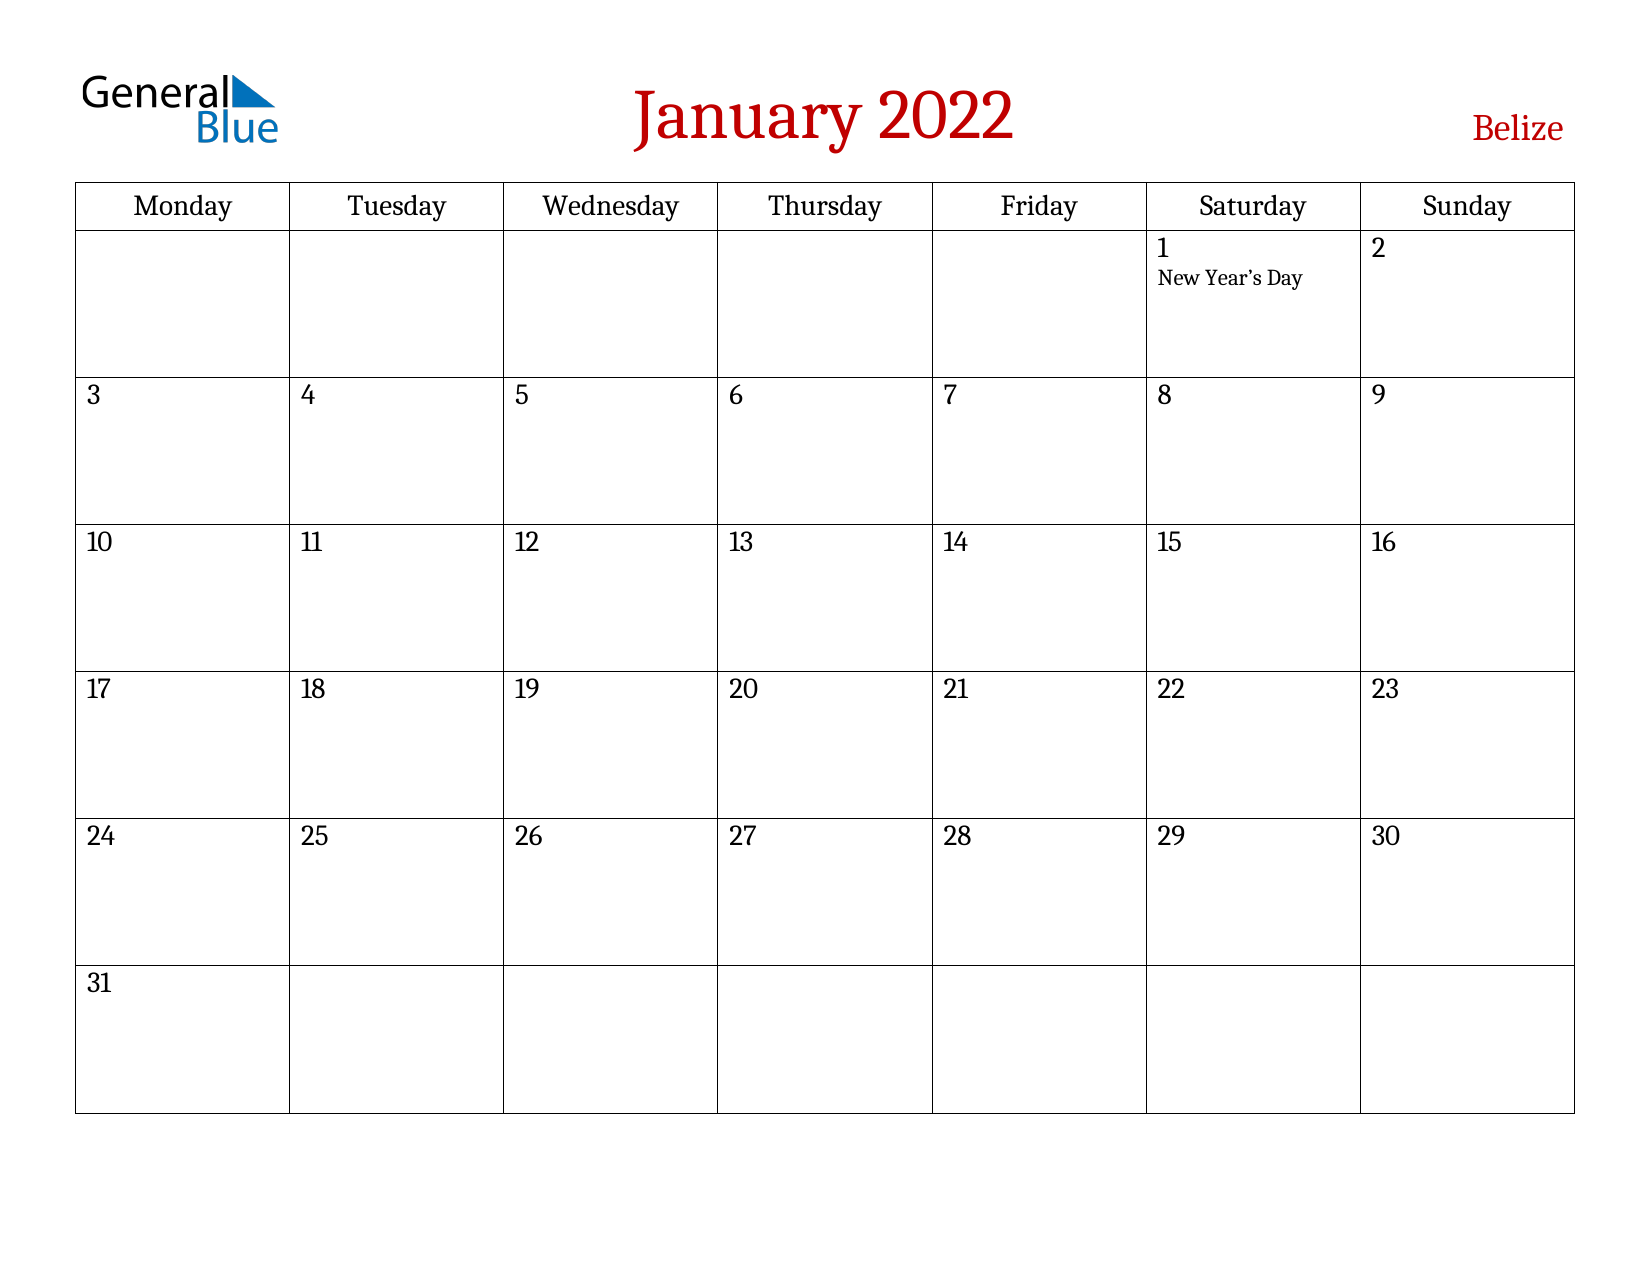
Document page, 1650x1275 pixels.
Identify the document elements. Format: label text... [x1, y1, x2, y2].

table_cell [1361, 559, 1574, 671]
table_cell [1361, 265, 1574, 377]
table_cell [718, 559, 932, 671]
table_cell [76, 412, 289, 524]
table_cell [76, 1000, 289, 1112]
table_cell [290, 1000, 503, 1112]
table_cell [933, 265, 1146, 377]
table_cell 16 [1361, 525, 1574, 559]
table_cell [290, 559, 503, 671]
table_cell 25 [290, 819, 503, 853]
table_cell [290, 231, 503, 264]
table_cell 5 [504, 378, 717, 412]
table_cell [933, 231, 1146, 264]
table_cell 23 [1361, 672, 1574, 706]
table_cell [504, 559, 717, 671]
picture [82, 75, 278, 143]
table_cell [1147, 1000, 1360, 1112]
table_cell [718, 231, 932, 264]
table_header Belize [1146, 75, 1574, 182]
table_cell 13 [718, 525, 932, 559]
table_cell [718, 706, 932, 818]
table_cell 30 [1361, 819, 1574, 853]
table_cell [1361, 412, 1574, 524]
table_cell Tuesday [290, 183, 503, 230]
table_cell 4 [290, 378, 503, 412]
table_cell 29 [1147, 819, 1360, 853]
table_cell 20 [718, 672, 932, 706]
table_cell [1147, 966, 1360, 1000]
table_cell Saturday [1147, 183, 1360, 230]
table_cell [504, 853, 717, 965]
table_cell [718, 966, 932, 1000]
table_cell [504, 412, 717, 524]
table_cell 3 [76, 378, 289, 412]
table_cell 7 [933, 378, 1146, 412]
table_cell [1361, 1000, 1574, 1112]
table_cell [718, 1000, 932, 1112]
table_cell 9 [1361, 378, 1574, 412]
table_cell Wednesday [504, 183, 717, 230]
table_cell [1147, 412, 1360, 524]
table_cell New Year’s Day [1147, 265, 1360, 377]
table_cell [290, 706, 503, 818]
table_cell [1361, 853, 1574, 965]
table_cell [933, 559, 1146, 671]
table_cell 6 [718, 378, 932, 412]
table_header January 2022 [504, 75, 1146, 182]
table_cell 27 [718, 819, 932, 853]
table_cell [504, 231, 717, 264]
table_cell [933, 706, 1146, 818]
table_cell [290, 265, 503, 377]
table_cell 1 [1147, 231, 1360, 264]
table_cell 12 [504, 525, 717, 559]
table_cell 18 [290, 672, 503, 706]
table_cell 14 [933, 525, 1146, 559]
table_cell Sunday [1361, 183, 1574, 230]
table_cell [76, 559, 289, 671]
table_cell [504, 265, 717, 377]
table_cell [933, 412, 1146, 524]
table_cell [718, 853, 932, 965]
table_cell 19 [504, 672, 717, 706]
table_cell [1361, 966, 1574, 1000]
table_cell 8 [1147, 378, 1360, 412]
table_cell 21 [933, 672, 1146, 706]
table_cell [718, 412, 932, 524]
table_cell 15 [1147, 525, 1360, 559]
table_cell [504, 966, 717, 1000]
table_cell [76, 265, 289, 377]
table_cell Thursday [718, 183, 932, 230]
table_cell 26 [504, 819, 717, 853]
table_cell [504, 1000, 717, 1112]
table_cell 24 [76, 819, 289, 853]
table_cell [76, 853, 289, 965]
table_cell Monday [76, 183, 289, 230]
table_cell [718, 265, 932, 377]
table_cell [76, 706, 289, 818]
table_cell [290, 966, 503, 1000]
table_cell [504, 706, 717, 818]
table_cell [76, 231, 289, 264]
table_cell 17 [76, 672, 289, 706]
table_cell Friday [933, 183, 1146, 230]
table_cell 22 [1147, 672, 1360, 706]
table_cell 10 [76, 525, 289, 559]
table_cell [1147, 559, 1360, 671]
table_cell 31 [76, 966, 289, 1000]
table_cell [933, 966, 1146, 1000]
table_cell [1147, 706, 1360, 818]
table_cell 2 [1361, 231, 1574, 264]
table_cell 11 [290, 525, 503, 559]
table_header [76, 75, 503, 182]
table_cell [1147, 853, 1360, 965]
table_cell [290, 412, 503, 524]
table_cell [1361, 706, 1574, 818]
table_cell 28 [933, 819, 1146, 853]
table_cell [290, 853, 503, 965]
table_cell [933, 1000, 1146, 1112]
table_cell [933, 853, 1146, 965]
